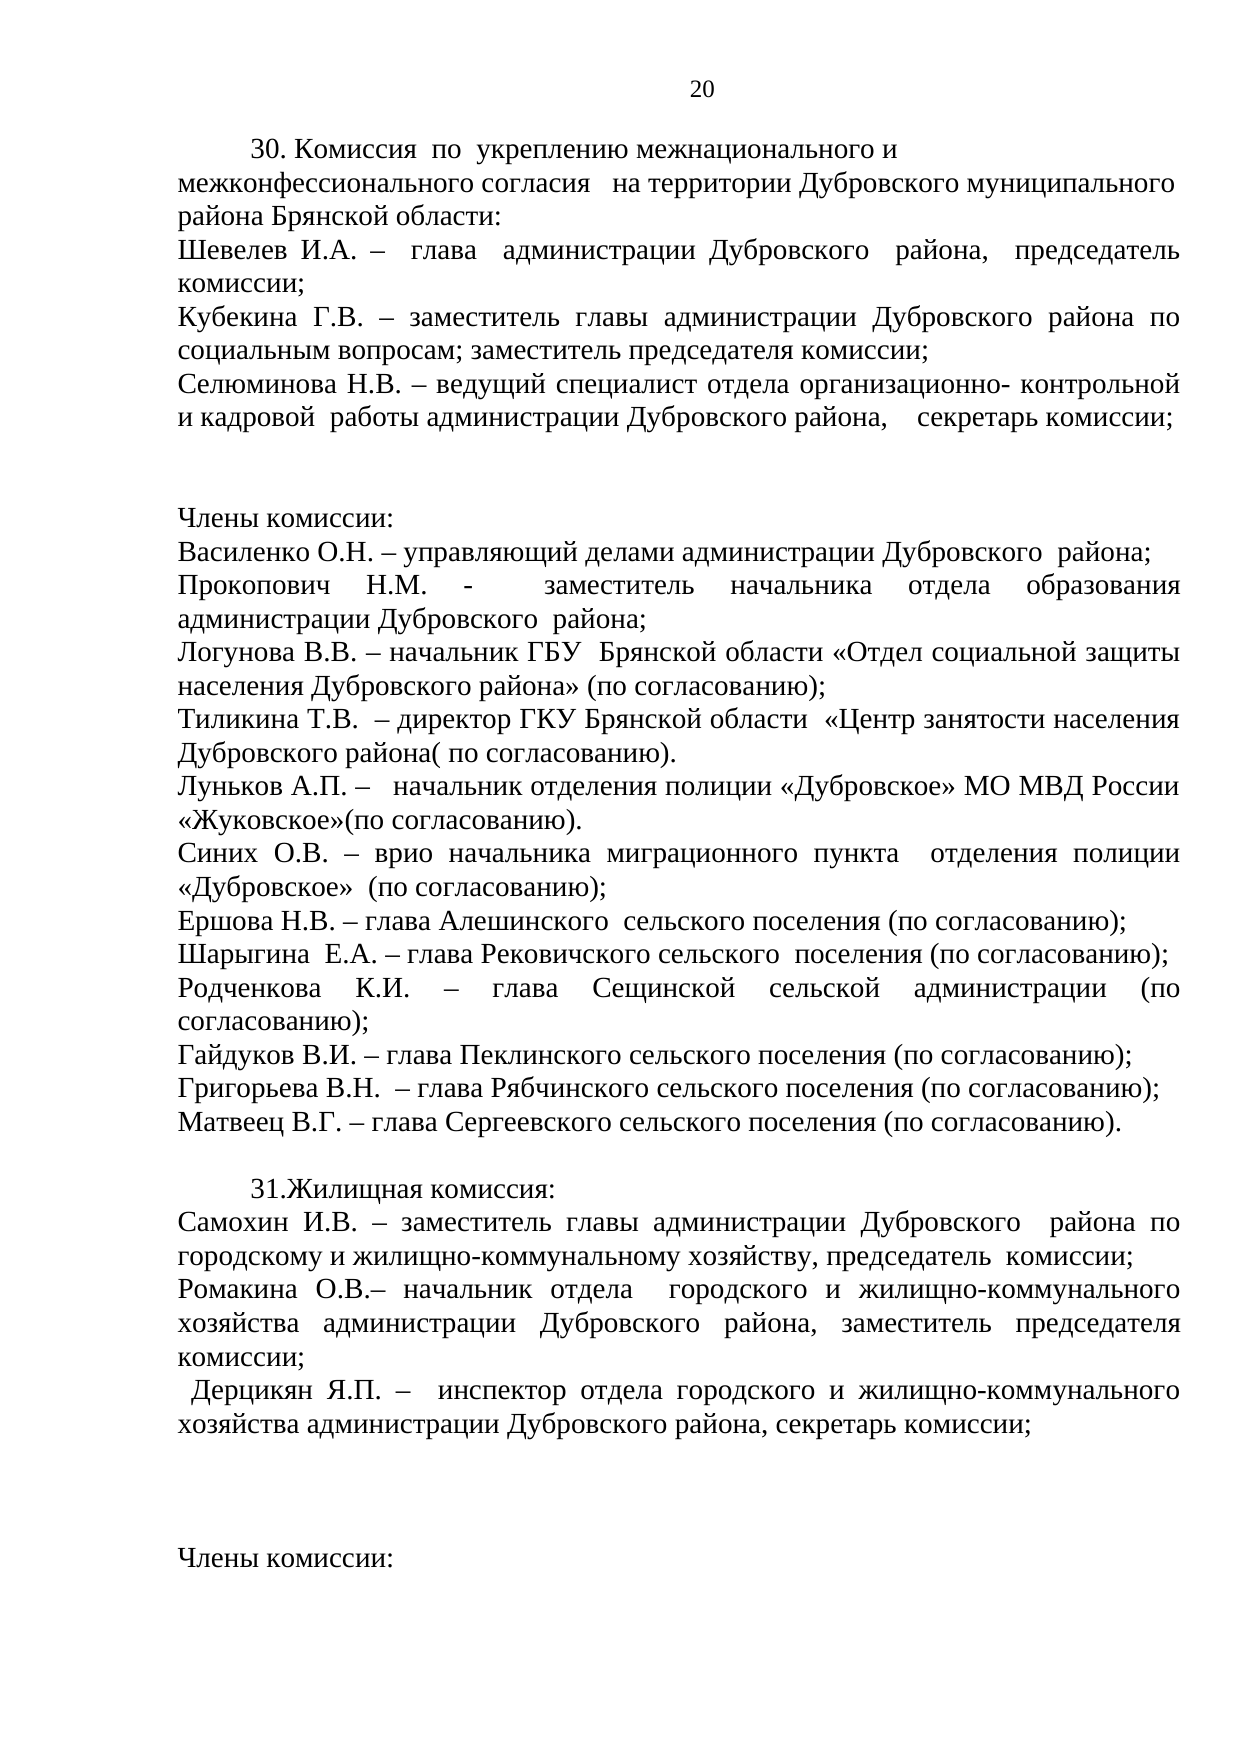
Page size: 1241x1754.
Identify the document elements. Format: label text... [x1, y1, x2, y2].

text Члены комиссии: [177, 1540, 1181, 1573]
text Григорьева В.Н. – глава Рябчинского сельского поселения (по согласованию); [177, 1070, 1181, 1104]
text Василенко О.Н. – управляющий делами администрации Дубровского района; [177, 534, 1181, 567]
text Гайдуков В.И. – глава Пеклинского сельского поселения (по согласованию); [177, 1037, 1181, 1070]
text 30. Комиссия по укреплению межнационального и межконфессионального согласия на территории Дубровского муниципального района Брянской области: [177, 131, 1181, 232]
text Члены комиссии: [177, 500, 1181, 534]
text Ромакина О.В.– начальник отдела городского и жилищно-коммунального хозяйства администрации Дубровского района, заместитель председателя комиссии; [177, 1272, 1181, 1372]
text Матвеец В.Г. – глава Сергеевского сельского поселения (по согласованию). [177, 1104, 1181, 1137]
text Родченкова К.И. – глава Сещинской сельской администрации (по согласованию); [177, 970, 1181, 1037]
text Дерцикян Я.П. – инспектор отдела городского и жилищно-коммунального хозяйства администрации Дубровского района, секретарь комиссии; [177, 1372, 1181, 1439]
text 31.Жилищная комиссия: [177, 1171, 1181, 1204]
text Луньков А.П. – начальник отделения полиции «Дубровское» МО МВД России «Жуковское»(по согласованию). [177, 768, 1181, 836]
text Селюминова Н.В. – ведущий специалист отдела организационно- контрольной и кадровой работы администрации Дубровского района, секретарь комиссии; [177, 366, 1181, 433]
text Ершова Н.В. – глава Алешинского сельского поселения (по согласованию); [177, 903, 1181, 936]
text Шевелев И.А. – глава администрации Дубровского района, председатель комиссии; [177, 232, 1181, 299]
text Тиликина Т.В. – директор ГКУ Брянской области «Центр занятости населения Дубровского района( по согласованию). [177, 701, 1181, 768]
text Кубекина Г.В. – заместитель главы администрации Дубровского района по социальным вопросам; заместитель председателя комиссии; [177, 299, 1181, 366]
text Синих О.В. – врио начальника миграционного пункта отделения полиции «Дубровское» (по согласованию); [177, 836, 1181, 903]
text Логунова В.В. – начальник ГБУ Брянской области «Отдел социальной защиты населения Дубровского района» (по согласованию); [177, 634, 1181, 701]
text Шарыгина Е.А. – глава Рековичского сельского поселения (по согласованию); [177, 936, 1181, 970]
text Прокопович Н.М. - заместитель начальника отдела образования администрации Дубровского района; [177, 567, 1181, 634]
text Самохин И.В. – заместитель главы администрации Дубровского района по городскому и жилищно-коммунальному хозяйству, председатель комиссии; [177, 1204, 1181, 1272]
